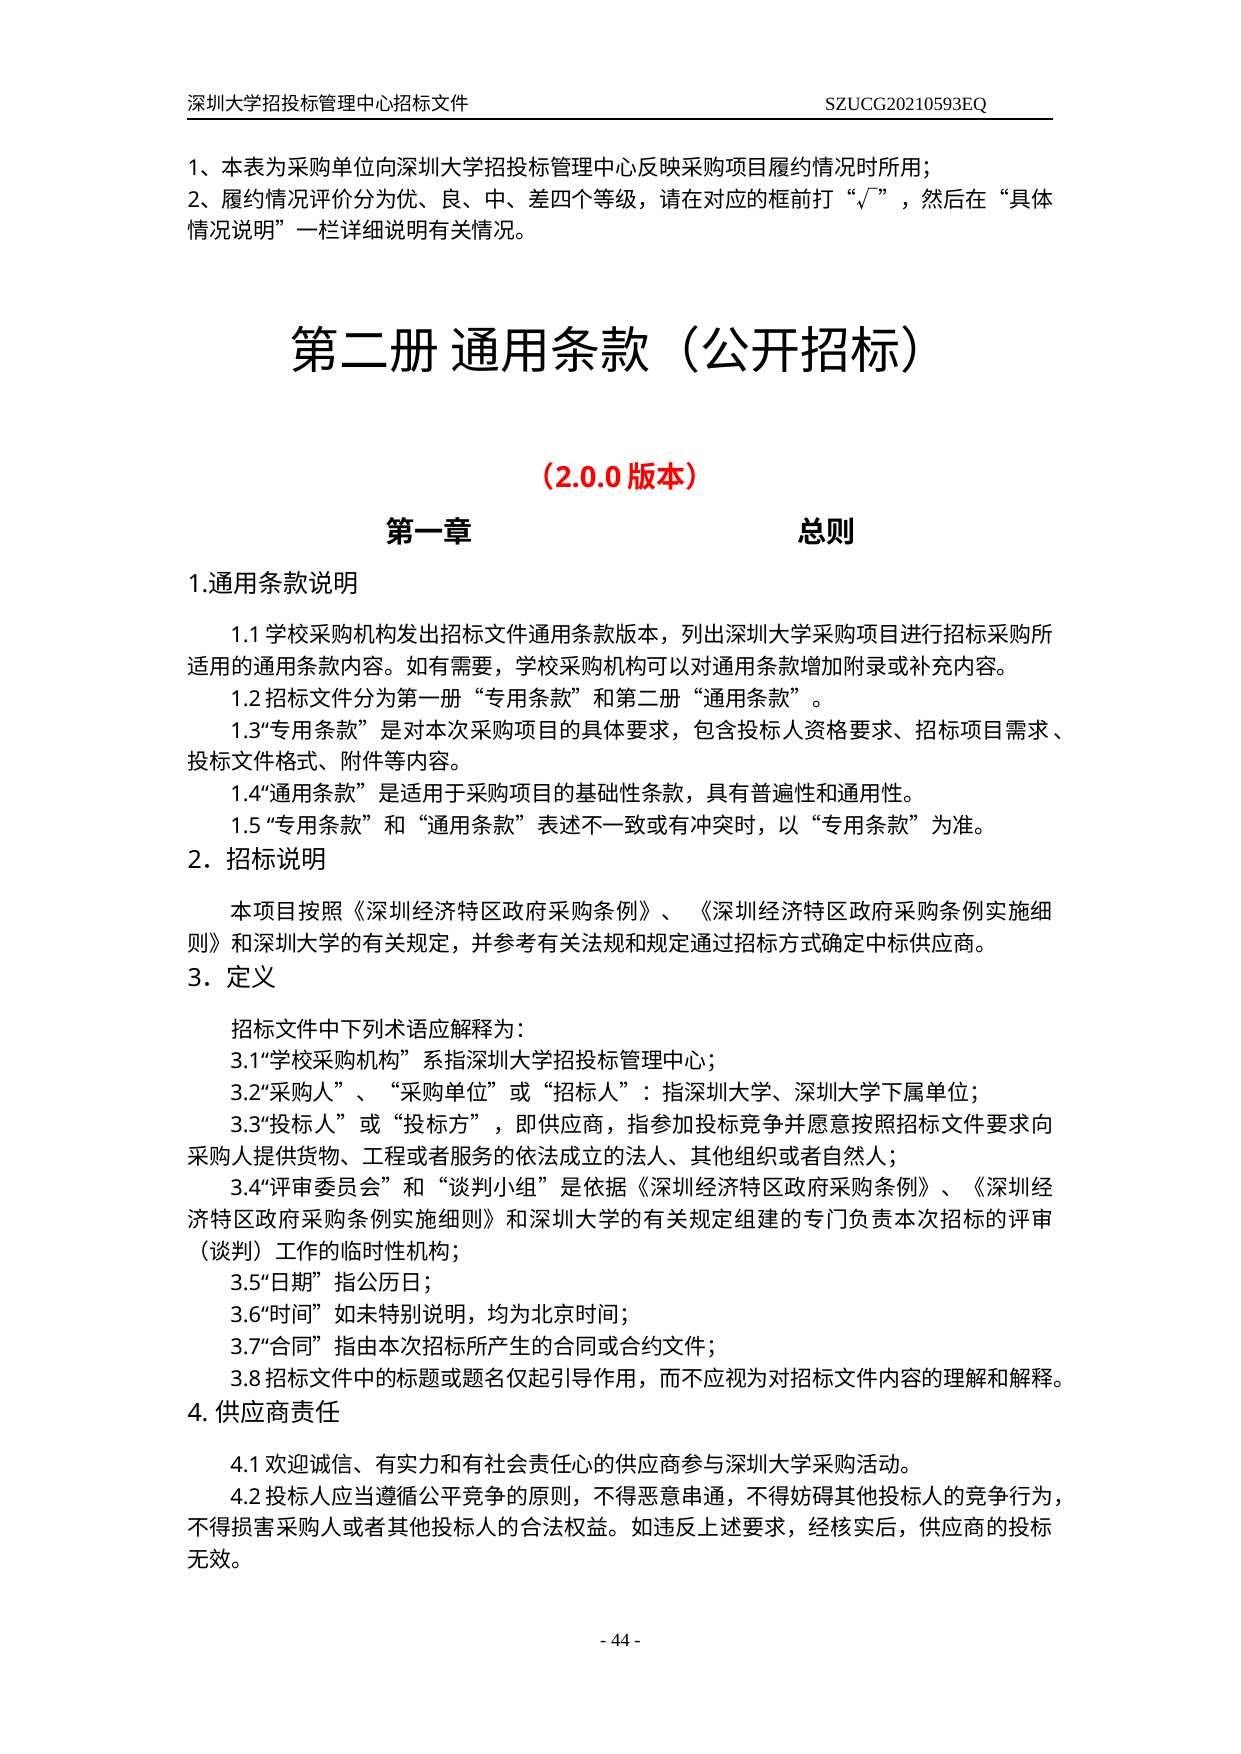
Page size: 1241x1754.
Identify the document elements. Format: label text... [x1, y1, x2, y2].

text 4.1欢迎诚信、有实力和有社会责任心的供应商参与深圳大学采购活动。 [187, 1447, 1053, 1479]
text 1.4“通用条款”是适用于采购项目的基础性条款，具有普遍性和通用性。 [187, 776, 1053, 808]
text 1、本表为采购单位向深圳大学招投标管理中心反映采购项目履约情况时所用； [187, 150, 1053, 182]
text 招标文件中下列术语应解释为： [187, 1012, 1053, 1043]
text 3.1“学校采购机构”系指深圳大学招投标管理中心； [187, 1043, 1053, 1075]
text 4. 供应商责任 [187, 1392, 1053, 1429]
text 3.2“采购人”、“采购单位”或“招标人”：指深圳大学、深圳大学下属单位； [187, 1075, 1053, 1107]
text 3.3“投标人”或“投标方”，即供应商，指参加投标竞争并愿意按照招标文件要求向采购人提供货物、工程或者服务的依法成立的法人、其他组织或者自然人； [187, 1107, 1053, 1170]
text 1.1学校采购机构发出招标文件通用条款版本，列出深圳大学采购项目进行招标采购所适用的通用条款内容。如有需要，学校采购机构可以对通用条款增加附录或补充内容。 [187, 617, 1053, 681]
list 总则 [187, 508, 1053, 551]
text 3.8招标文件中的标题或题名仅起引导作用，而不应视为对招标文件内容的理解和解释。 [187, 1361, 1053, 1392]
text 2、履约情况评价分为优、良、中、差四个等级，请在对应的框前打“√”，然后在“具体情况说明”一栏详细说明有关情况。 [187, 182, 1053, 245]
text （2.0.0版本） [187, 453, 1053, 496]
text 3.4“评审委员会”和“谈判小组”是依据《深圳经济特区政府采购条例》、《深圳经济特区政府采购条例实施细则》和深圳大学的有关规定组建的专门负责本次招标的评审（谈判）工作的临时性机构； [187, 1170, 1053, 1265]
text 3.5“日期”指公历日； [187, 1265, 1053, 1297]
text 3.6“时间”如未特别说明，均为北京时间； [187, 1297, 1053, 1329]
subtitle 第二册 通用条款（公开招标） [187, 310, 1053, 383]
text 1.通用条款说明 [187, 563, 1053, 599]
text 1.5 “专用条款”和“通用条款”表述不一致或有冲突时，以“专用条款”为准。 [187, 808, 1053, 839]
text 2．招标说明 [187, 839, 1053, 876]
text 1.2招标文件分为第一册“专用条款”和第二册“通用条款”。 [187, 681, 1053, 713]
text 3．定义 [187, 957, 1053, 993]
text 1.3“专用条款”是对本次采购项目的具体要求，包含投标人资格要求、招标项目需求、投标文件格式、附件等内容。 [187, 713, 1053, 776]
text 本项目按照《深圳经济特区政府采购条例》、 《深圳经济特区政府采购条例实施细则》和深圳大学的有关规定，并参考有关法规和规定通过招标方式确定中标供应商。 [187, 894, 1053, 957]
text 3.7“合同”指由本次招标所产生的合同或合约文件； [187, 1329, 1053, 1361]
text 4.2投标人应当遵循公平竞争的原则，不得恶意串通，不得妨碍其他投标人的竞争行为，不得损害采购人或者其他投标人的合法权益。如违反上述要求，经核实后，供应商的投标无效。 [187, 1479, 1053, 1574]
